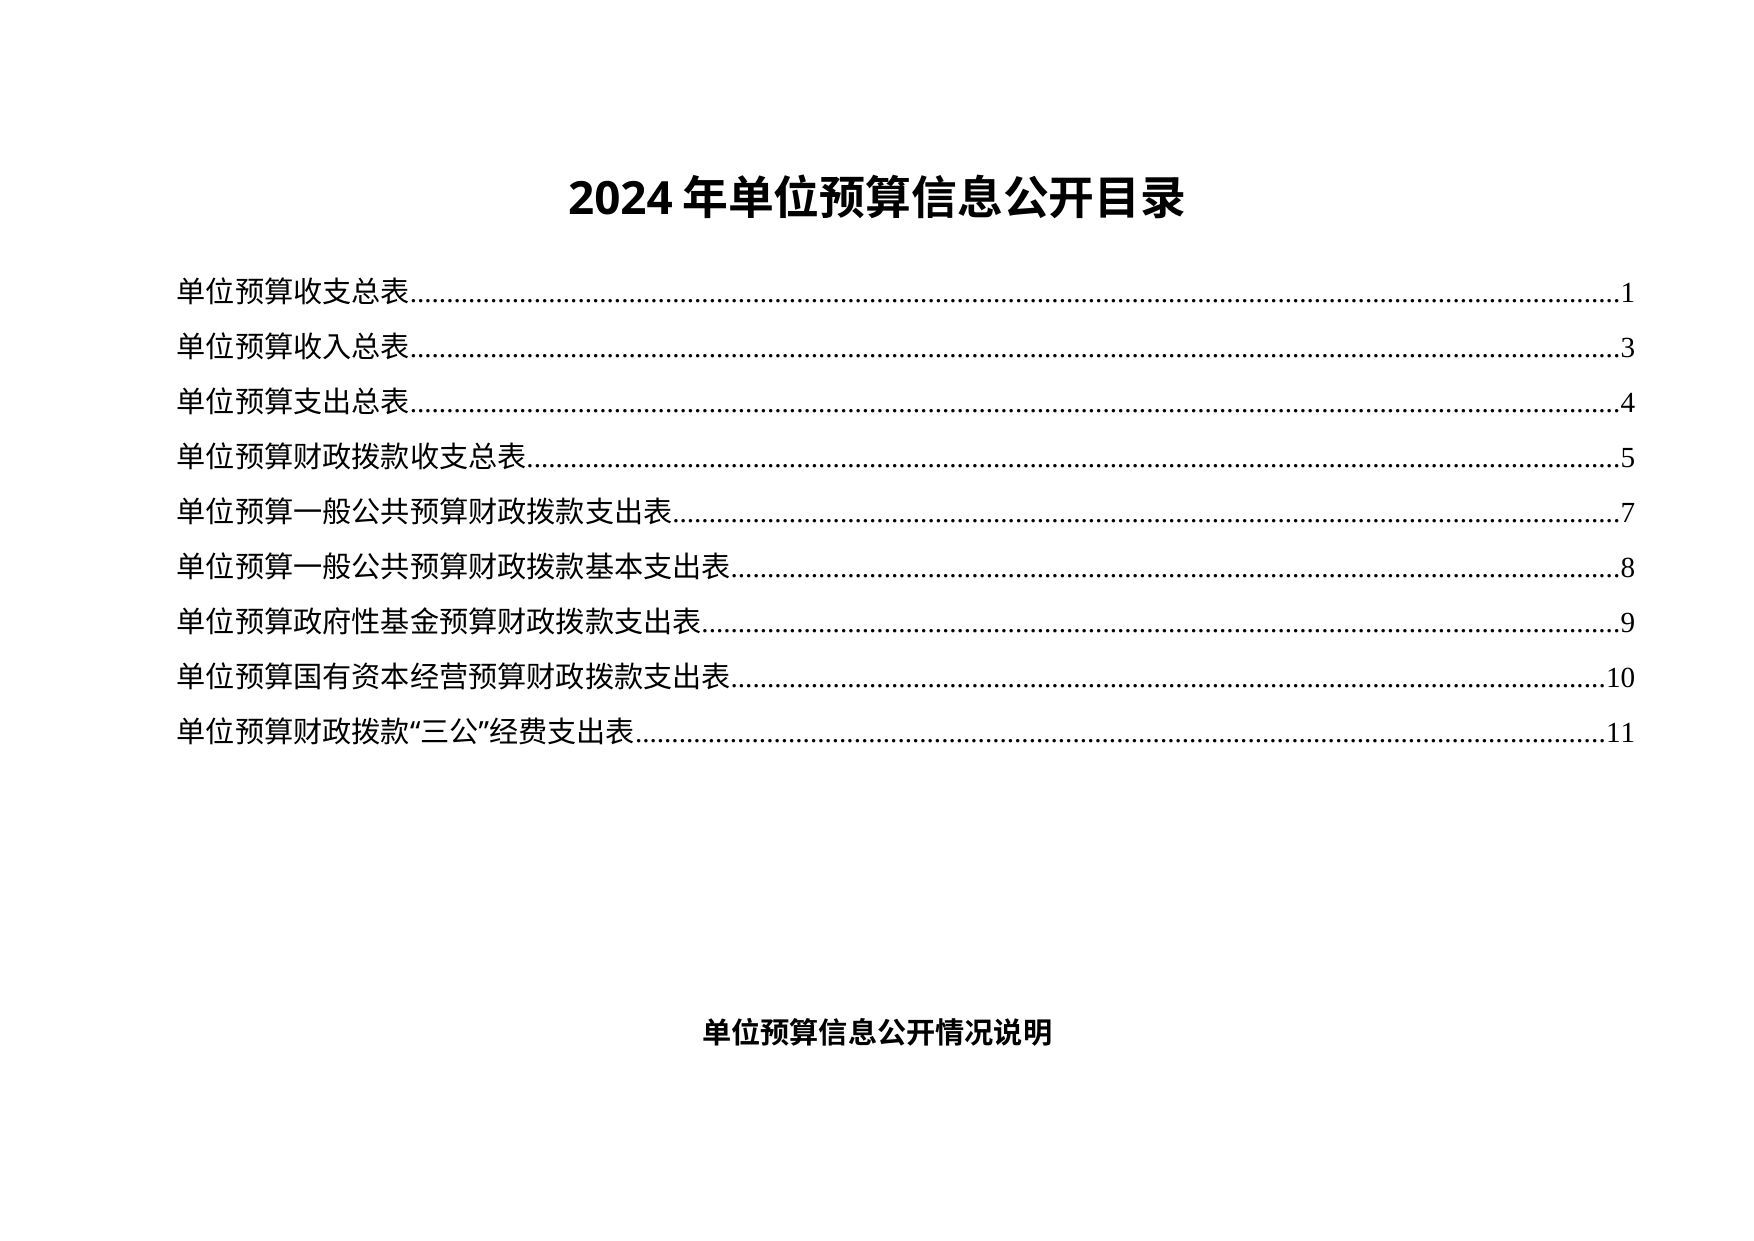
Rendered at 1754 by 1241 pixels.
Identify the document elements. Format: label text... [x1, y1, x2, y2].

text 单位预算财政拨款“三公”经费支出表 11 [118, 708, 1636, 751]
text 单位预算国有资本经营预算财政拨款支出表 10 [118, 653, 1636, 696]
text 2024年单位预算信息公开目录 [118, 165, 1636, 228]
text 单位预算收入总表 3 [118, 324, 1636, 366]
text 单位预算一般公共预算财政拨款基本支出表 8 [118, 543, 1636, 586]
text 单位预算政府性基金预算财政拨款支出表 9 [118, 598, 1636, 641]
text 单位预算财政拨款收支总表 5 [118, 434, 1636, 476]
text 单位预算一般公共预算财政拨款支出表 7 [118, 488, 1636, 531]
text 单位预算信息公开情况说明 [118, 1009, 1636, 1052]
text 单位预算收支总表 1 [118, 269, 1636, 311]
text 单位预算支出总表 4 [118, 379, 1636, 421]
